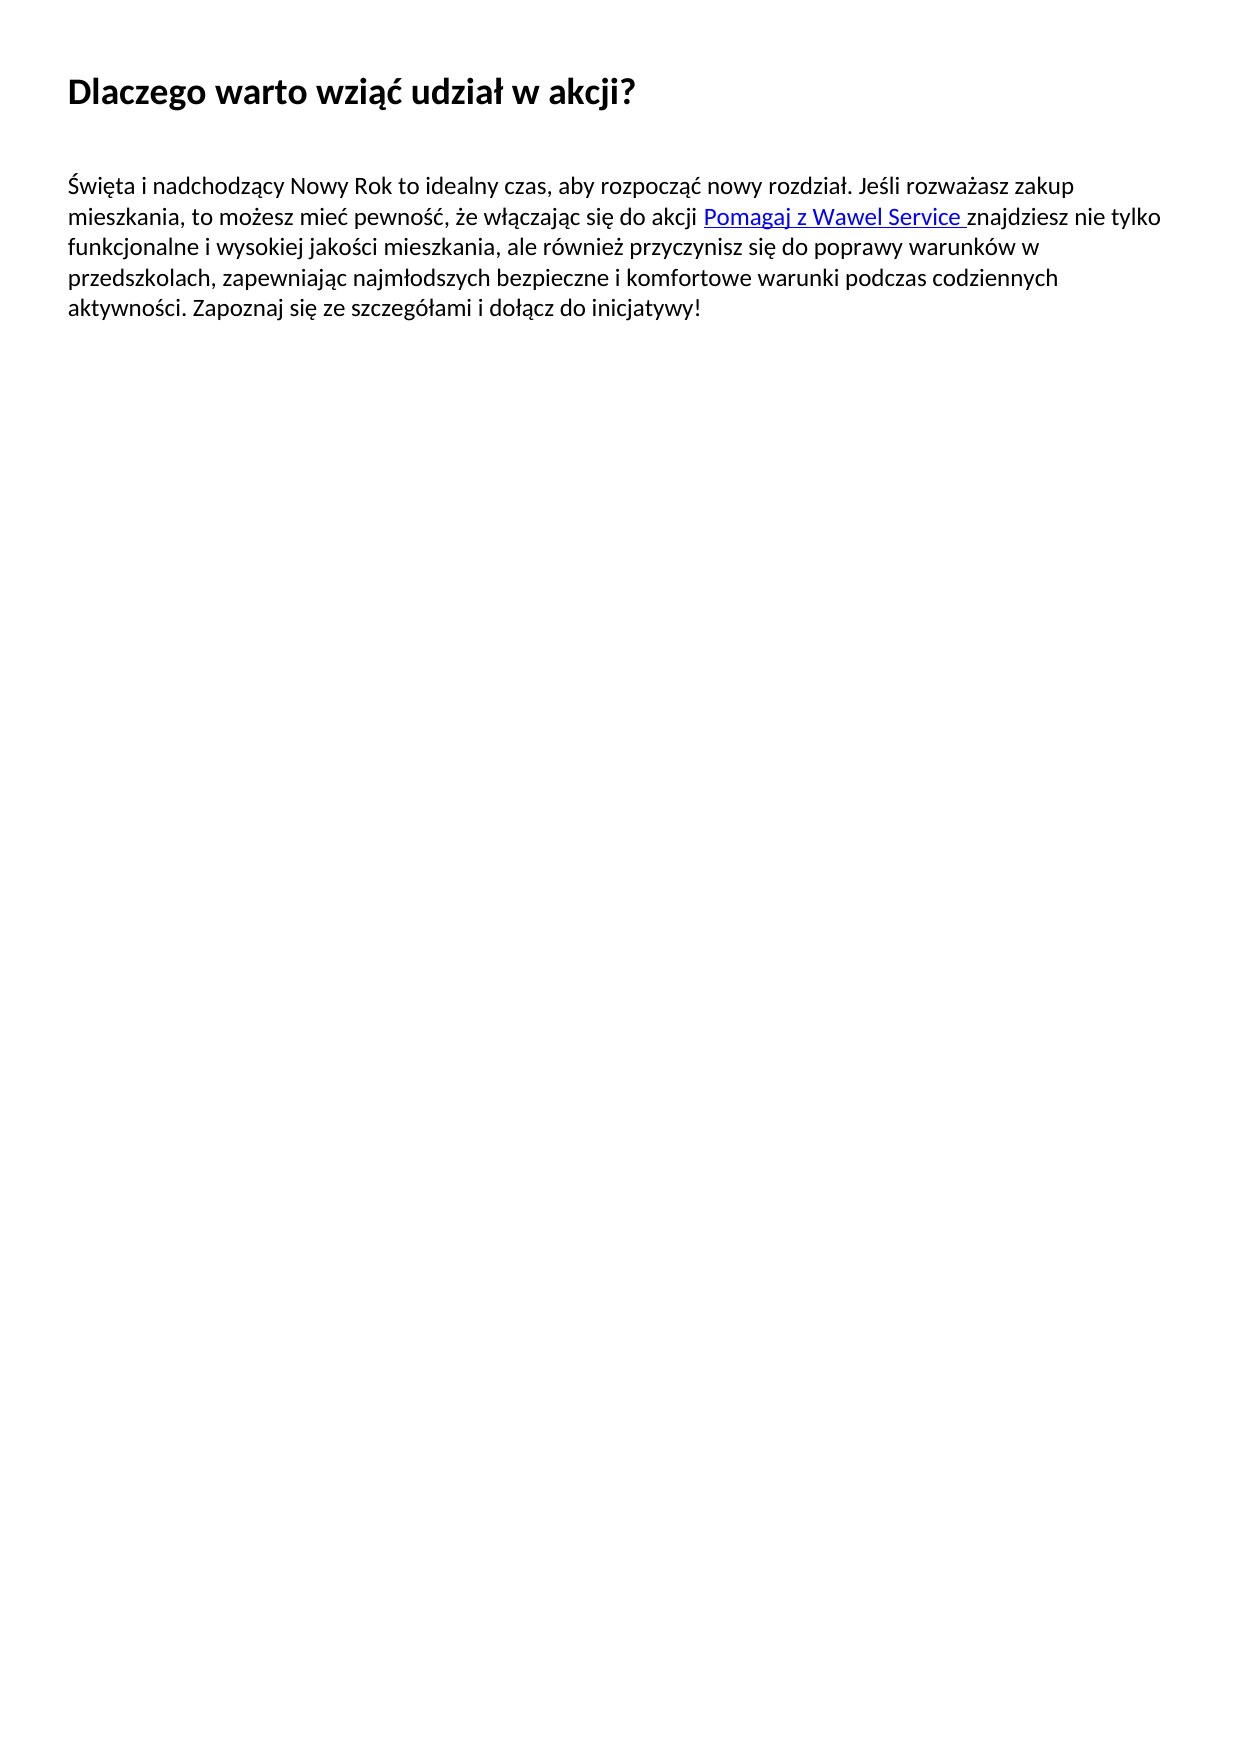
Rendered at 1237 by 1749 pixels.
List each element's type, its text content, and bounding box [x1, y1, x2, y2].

text Święta i nadchodzący Nowy Rok to idealny czas, aby rozpocząć nowy rozdział. Jeśli rozważasz zakup mieszkania, to możesz mieć pewność, że włączając się do akcji Pomagaj z Wawel Service znajdziesz nie tylko funkcjonalne i wysokiej jakości mieszkania, ale również przyczynisz się do poprawy warunków w przedszkolach, zapewniając najmłodszych bezpieczne i komfortowe warunki podczas codziennych aktywności. Zapoznaj się ze szczegółami i dołącz do inicjatywy! [68, 170, 1169, 323]
text Dlaczego warto wziąć udział w akcji? [68, 68, 1169, 113]
